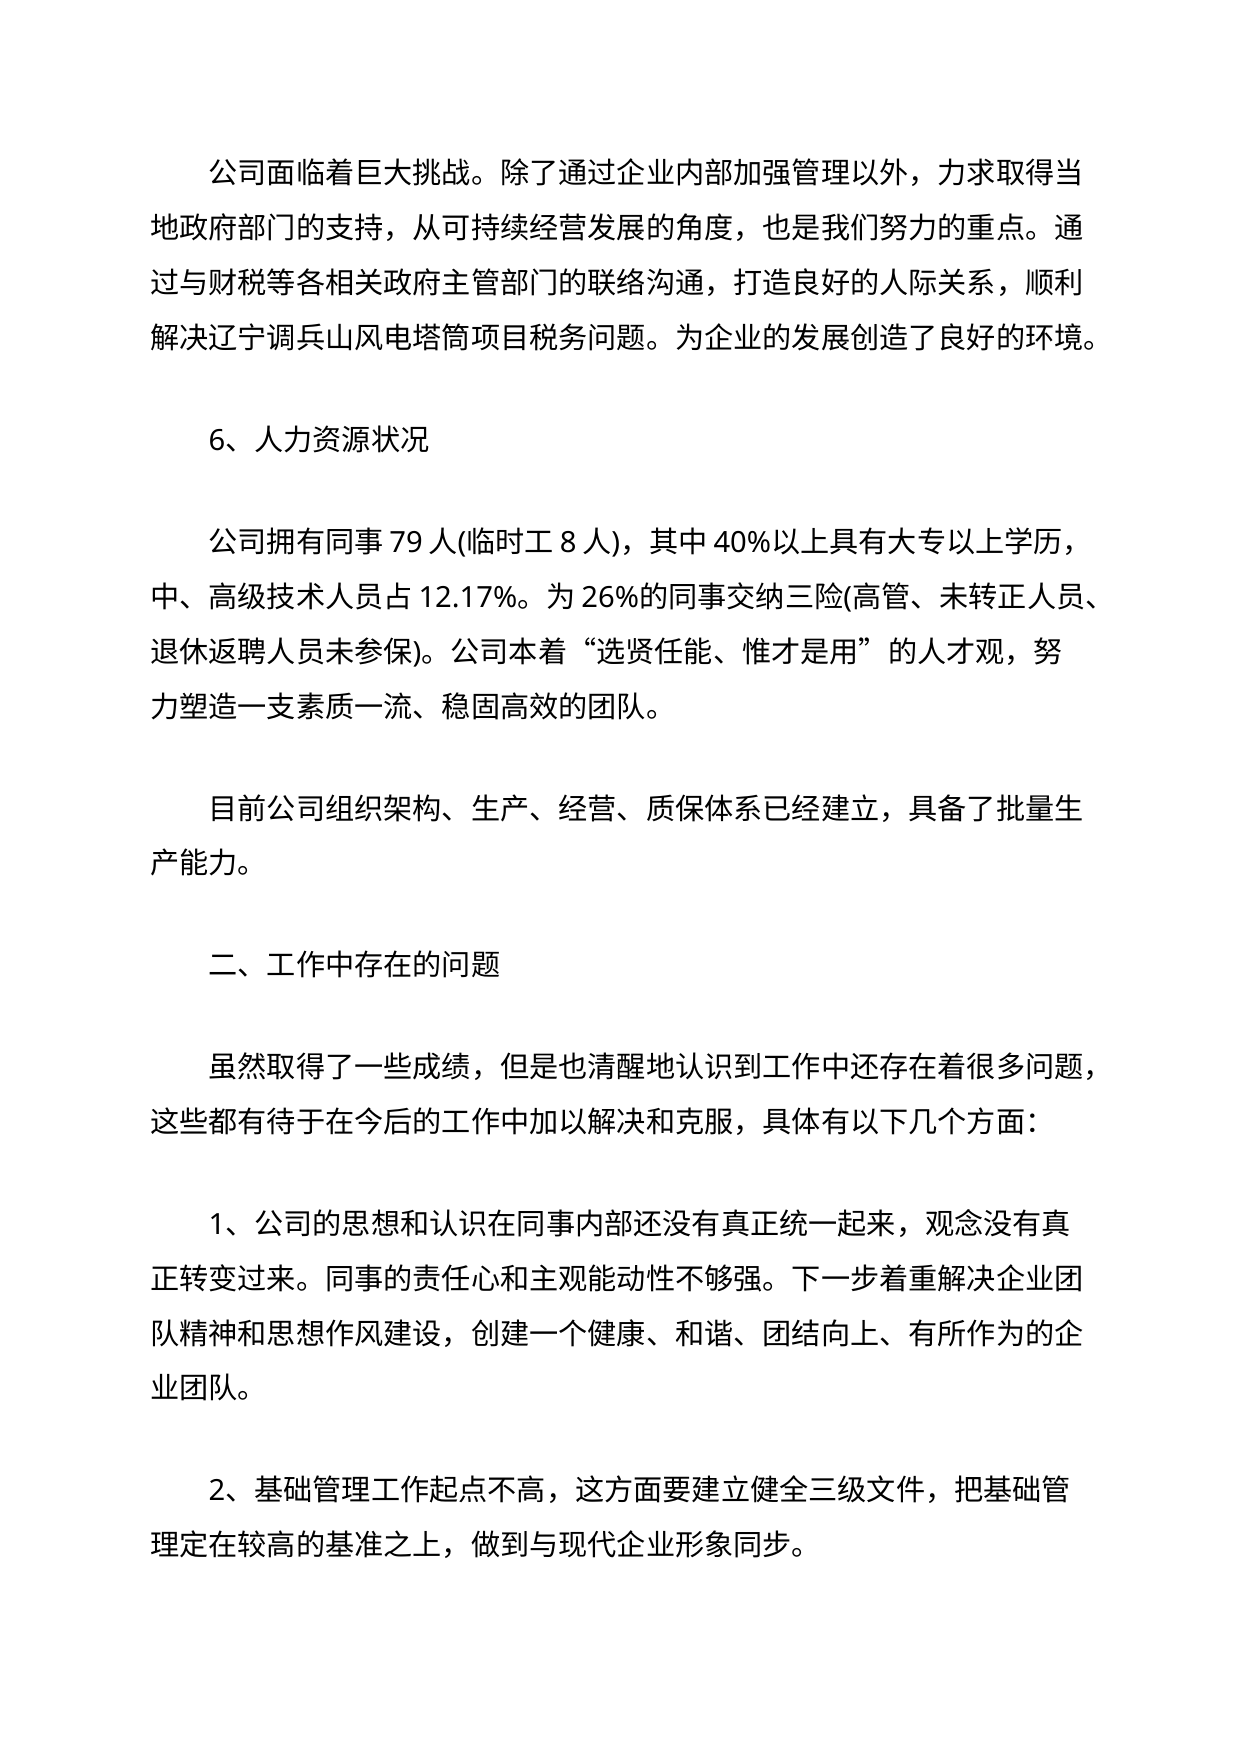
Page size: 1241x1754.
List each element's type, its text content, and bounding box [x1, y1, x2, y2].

text 1、公司的思想和认识在同事内部还没有真正统一起来，观念没有真正转变过来。同事的责任心和主观能动性不够强。下一步着重解决企业团队精神和思想作风建设，创建一个健康、和谐、团结向上、有所作为的企业团队。 [150, 1200, 1090, 1407]
text 目前公司组织架构、生产、经营、质保体系已经建立，具备了批量生产能力。 [150, 785, 1090, 882]
text 公司面临着巨大挑战。除了通过企业内部加强管理以外，力求取得当地政府部门的支持，从可持续经营发展的角度，也是我们努力的重点。通过与财税等各相关政府主管部门的联络沟通，打造良好的人际关系，顺利解决辽宁调兵山风电塔筒项目税务问题。为企业的发展创造了良好的环境。 [150, 150, 1090, 357]
text 二、工作中存在的问题 [150, 942, 1090, 984]
text 6、人力资源状况 [150, 416, 1090, 459]
text 公司拥有同事79人(临时工8人)，其中40%以上具有大专以上学历，中、高级技术人员占12.17%。为26%的同事交纳三险(高管、未转正人员、退休返聘人员未参保)。公司本着“选贤任能、惟才是用”的人才观，努力塑造一支素质一流、稳固高效的团队。 [150, 518, 1090, 726]
text 虽然取得了一些成绩，但是也清醒地认识到工作中还存在着很多问题，这些都有待于在今后的工作中加以解决和克服，具体有以下几个方面： [150, 1044, 1090, 1141]
text 2、基础管理工作起点不高，这方面要建立健全三级文件，把基础管理定在较高的基准之上，做到与现代企业形象同步。 [150, 1467, 1090, 1564]
